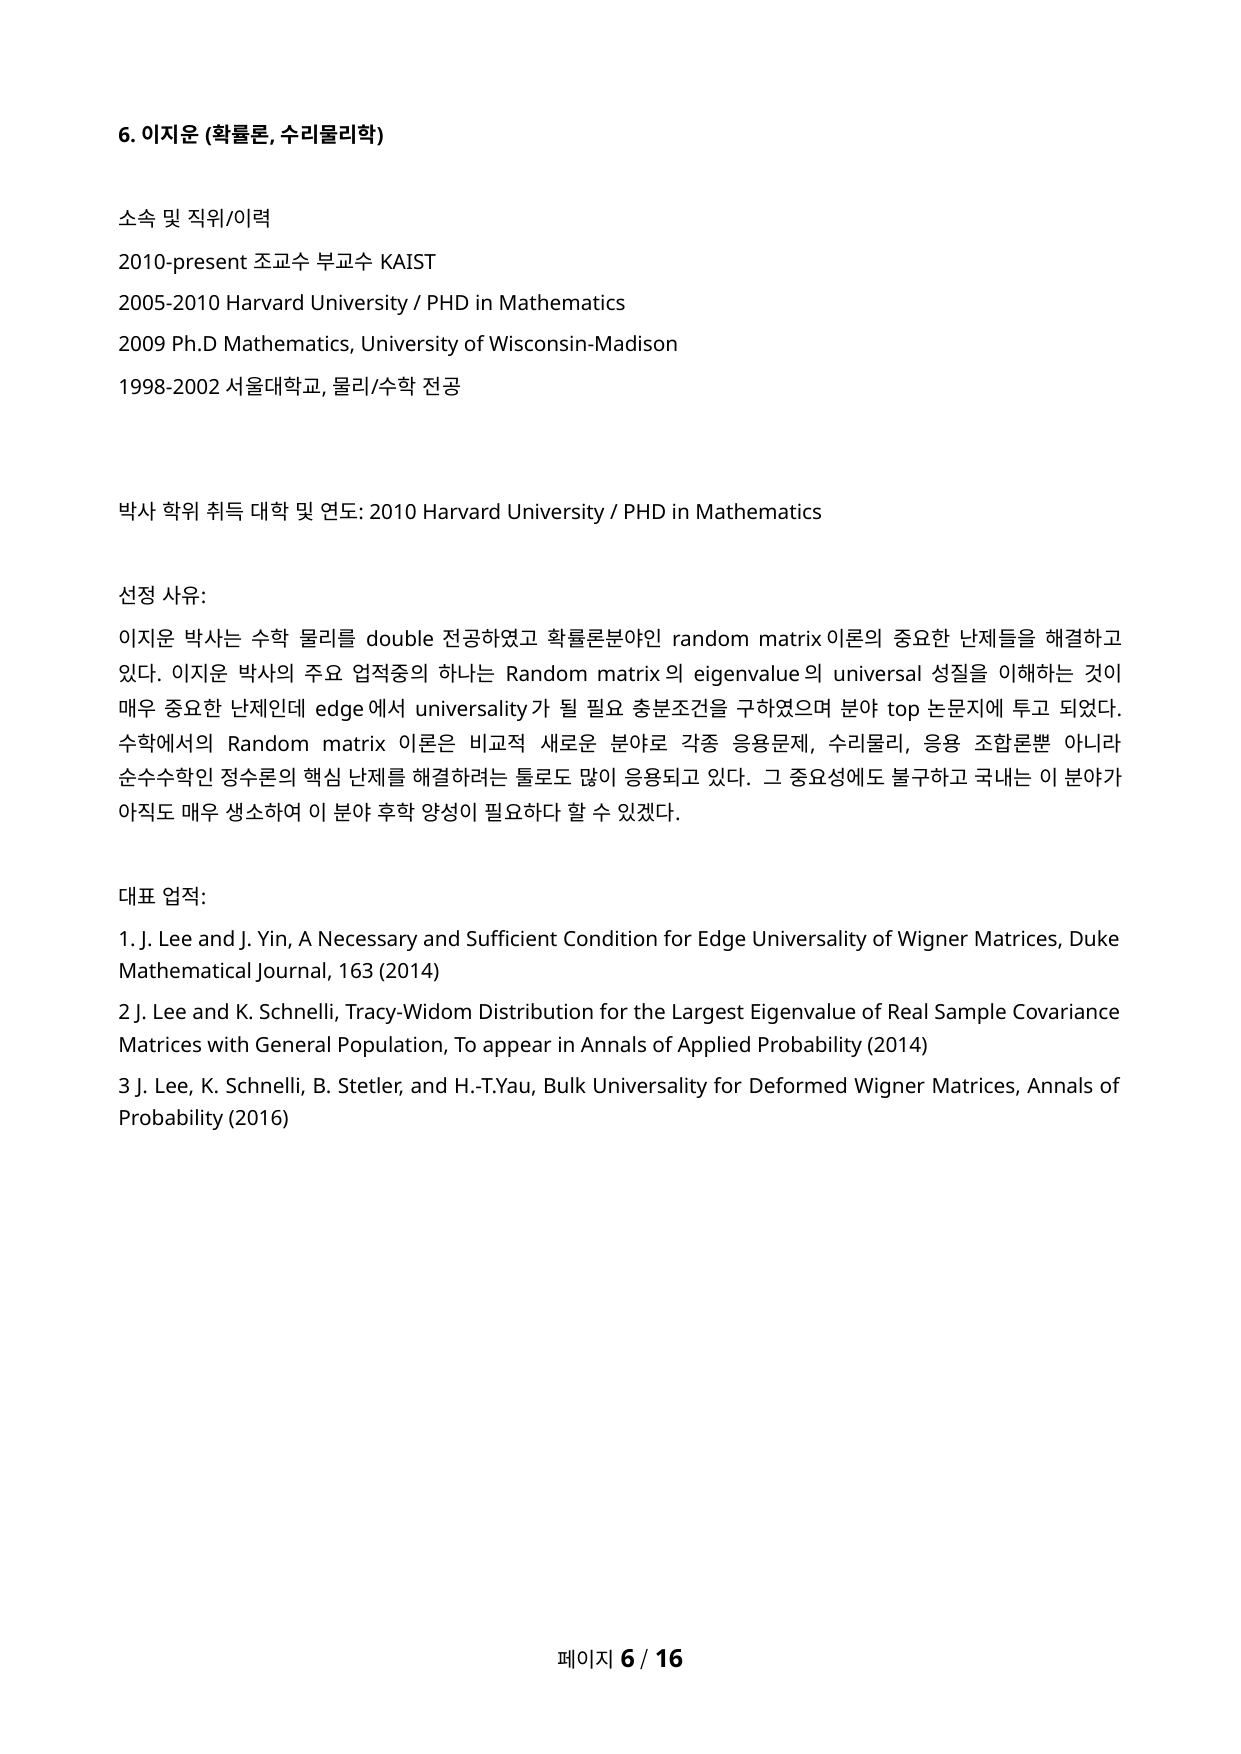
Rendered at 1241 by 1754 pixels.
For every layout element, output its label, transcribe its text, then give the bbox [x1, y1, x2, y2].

text 소속 및 직위/이력 [118, 202, 1122, 232]
text 2010-present 조교수 부교수 KAIST [118, 245, 1122, 276]
text 박사 학위 취득 대학 및 연도: 2010 Harvard University / PHD in Mathematics [118, 495, 1122, 526]
text 3 J. Lee, K. Schnelli, B. Stetler, and H.-T.Yau, Bulk Universality for Deformed Wigner Matrices, Annals of Probability (2016) [118, 1071, 1122, 1132]
text 1. J. Lee and J. Yin, A Necessary and Sufficient Condition for Edge Universality of Wigner Matrices, Duke Mathematical Journal, 163 (2014) [118, 924, 1122, 985]
text 1998-2002 서울대학교, 물리/수학 전공 [118, 370, 1122, 401]
text 2 J. Lee and K. Schnelli, Tracy-Widom Distribution for the Largest Eigenvalue of Real Sample Covariance Matrices with General Population, To appear in Annals of Applied Probability (2014) [118, 997, 1122, 1058]
text 2009 Ph.D Mathematics, University of Wisconsin-Madison [118, 329, 1122, 358]
text 대표 업적: [118, 881, 1122, 911]
text 6. 이지운 (확률론, 수리물리학) [118, 118, 1122, 148]
text 이지운 박사는 수학 물리를 double 전공하였고 확률론분야인 random matrix이론의 중요한 난제들을 해결하고 있다. 이지운 박사의 주요 업적중의 하나는 Random matrix의 eigenvalue의 universal 성질을 이해하는 것이 매우 중요한 난제인데 edge에서 universality가 될 필요 충분조건을 구하였으며 분야 top 논문지에 투고 되었다. 수학에서의 Random matrix 이론은 비교적 새로운 분야로 각종 응용문제, 수리물리, 응용 조합론뿐 아니라 순수수학인 정수론의 핵심 난제를 해결하려는 툴로도 많이 응용되고 있다. 그 중요성에도 불구하고 국내는 이 분야가 아직도 매우 생소하여 이 분야 후학 양성이 필요하다 할 수 있겠다. [118, 622, 1122, 827]
text 선정 사유: [118, 579, 1122, 610]
text 2005-2010 Harvard University / PHD in Mathematics [118, 288, 1122, 317]
